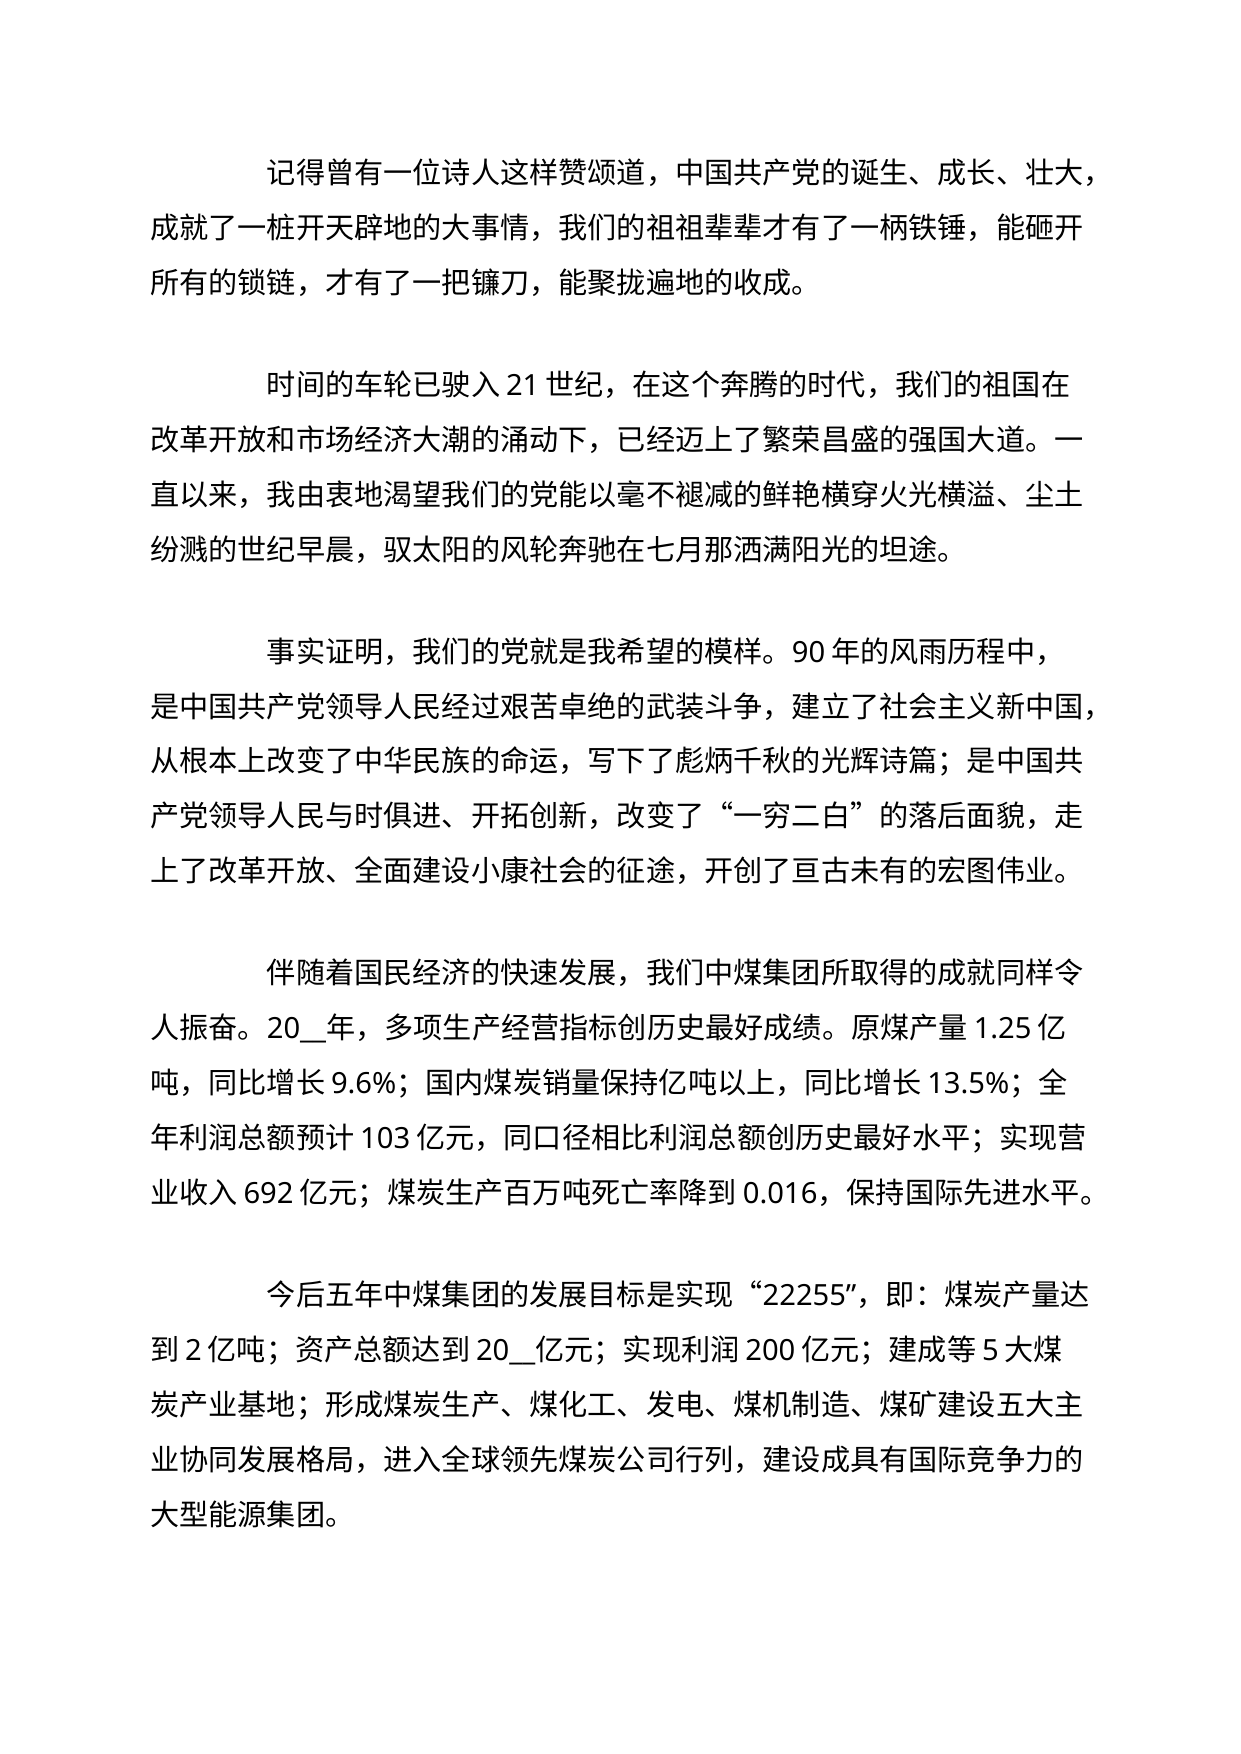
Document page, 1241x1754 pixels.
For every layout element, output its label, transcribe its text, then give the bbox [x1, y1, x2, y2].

text 事实证明，我们的党就是我希望的模样。90年的风雨历程中，是中国共产党领导人民经过艰苦卓绝的武装斗争，建立了社会主义新中国，从根本上改变了中华民族的命运，写下了彪炳千秋的光辉诗篇；是中国共产党领导人民与时俱进、开拓创新，改变了“一穷二白”的落后面貌，走上了改革开放、全面建设小康社会的征途，开创了亘古未有的宏图伟业。 [150, 628, 1090, 890]
text 记得曾有一位诗人这样赞颂道，中国共产党的诞生、成长、壮大，成就了一桩开天辟地的大事情，我们的祖祖辈辈才有了一柄铁锤，能砸开所有的锁链，才有了一把镰刀，能聚拢遍地的收成。 [150, 150, 1090, 302]
text 伴随着国民经济的快速发展，我们中煤集团所取得的成就同样令人振奋。20__年，多项生产经营指标创历史最好成绩。原煤产量1.25亿吨，同比增长9.6%；国内煤炭销量保持亿吨以上，同比增长13.5%；全年利润总额预计103亿元，同口径相比利润总额创历史最好水平；实现营业收入692亿元；煤炭生产百万吨死亡率降到0.016，保持国际先进水平。 [150, 949, 1090, 1212]
text 今后五年中煤集团的发展目标是实现“22255”，即：煤炭产量达到2亿吨；资产总额达到20__亿元；实现利润200亿元；建成等5大煤炭产业基地；形成煤炭生产、煤化工、发电、煤机制造、煤矿建设五大主业协同发展格局，进入全球领先煤炭公司行列，建设成具有国际竞争力的大型能源集团。 [150, 1271, 1090, 1533]
text 时间的车轮已驶入21世纪，在这个奔腾的时代，我们的祖国在改革开放和市场经济大潮的涌动下，已经迈上了繁荣昌盛的强国大道。一直以来，我由衷地渴望我们的党能以毫不褪减的鲜艳横穿火光横溢、尘土纷溅的世纪早晨，驭太阳的风轮奔驰在七月那洒满阳光的坦途。 [150, 362, 1090, 569]
